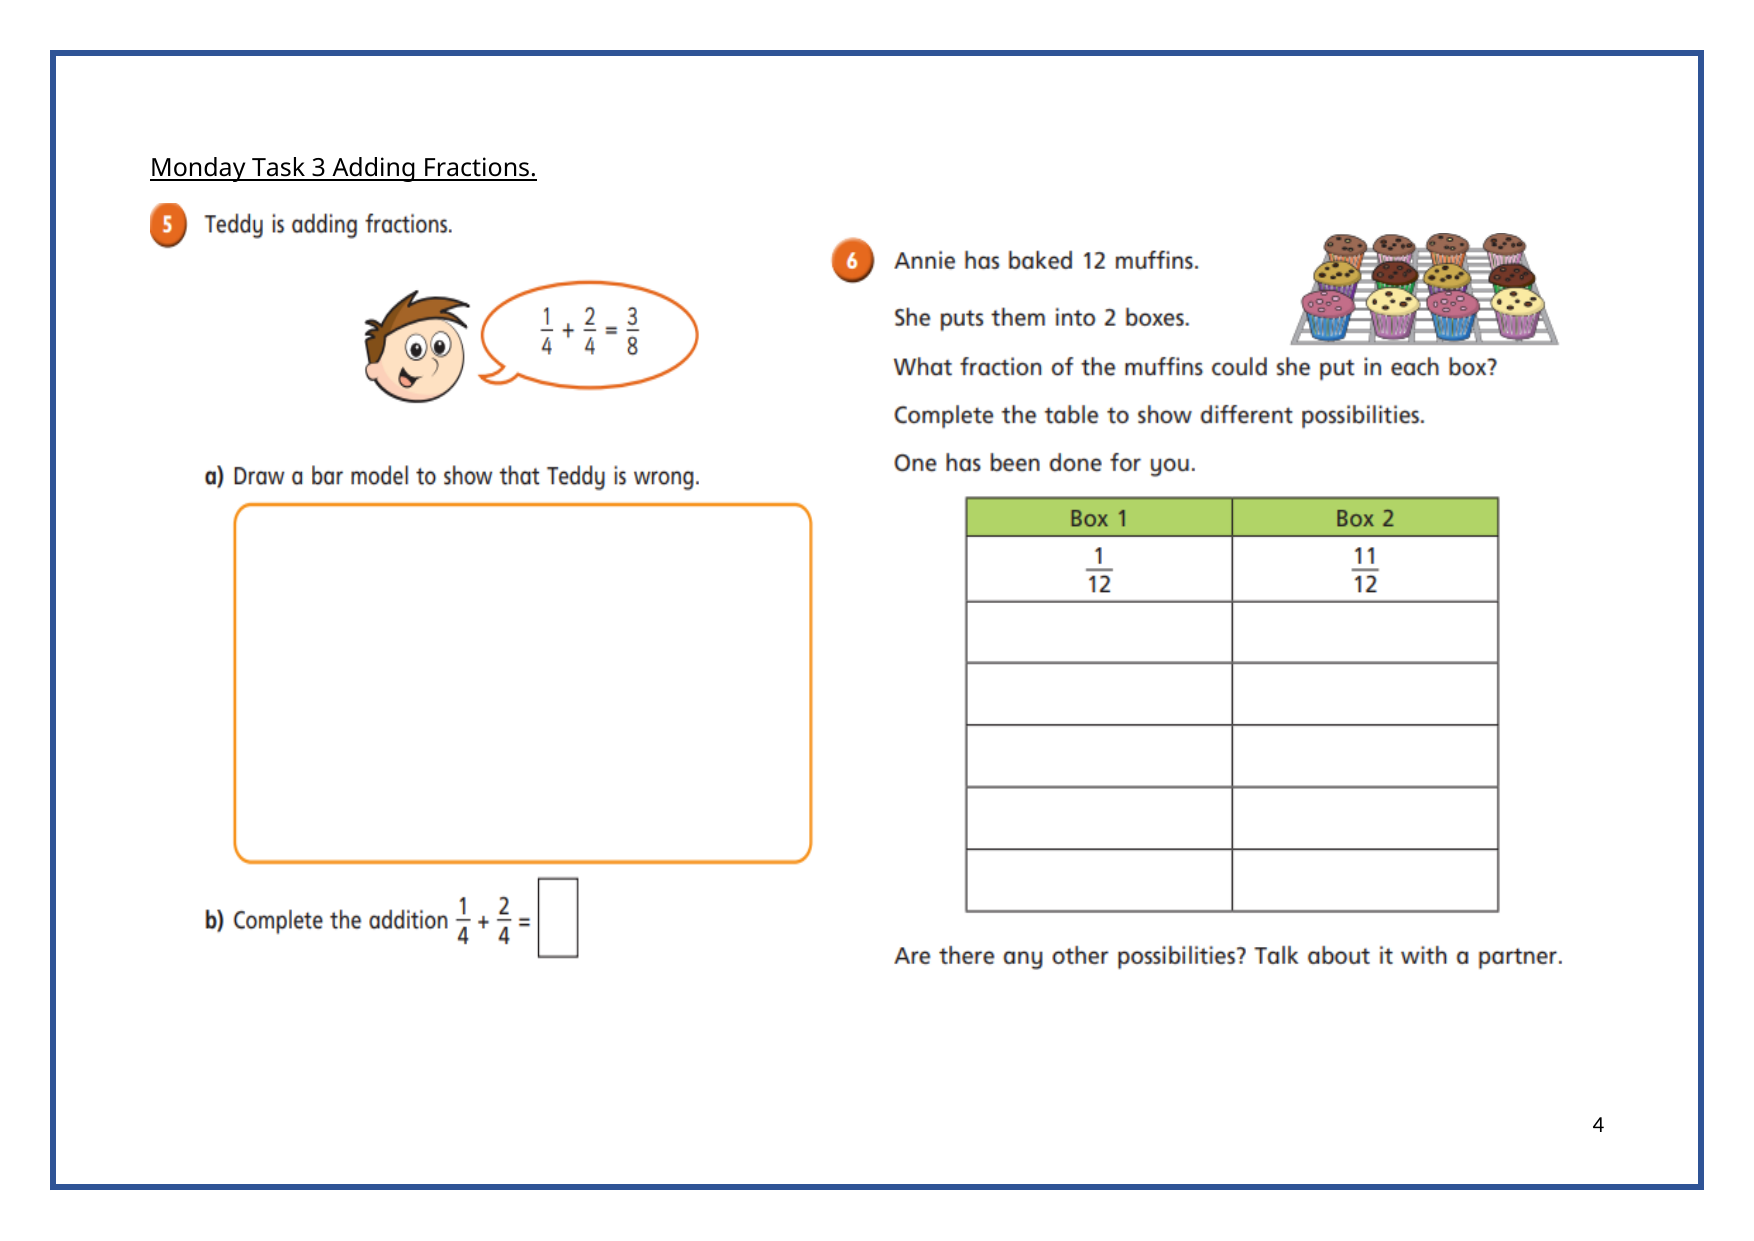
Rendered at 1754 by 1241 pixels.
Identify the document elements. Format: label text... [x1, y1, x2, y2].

picture [150, 203, 1572, 985]
text Monday Task 3 Adding Fractions. [150, 150, 1604, 184]
